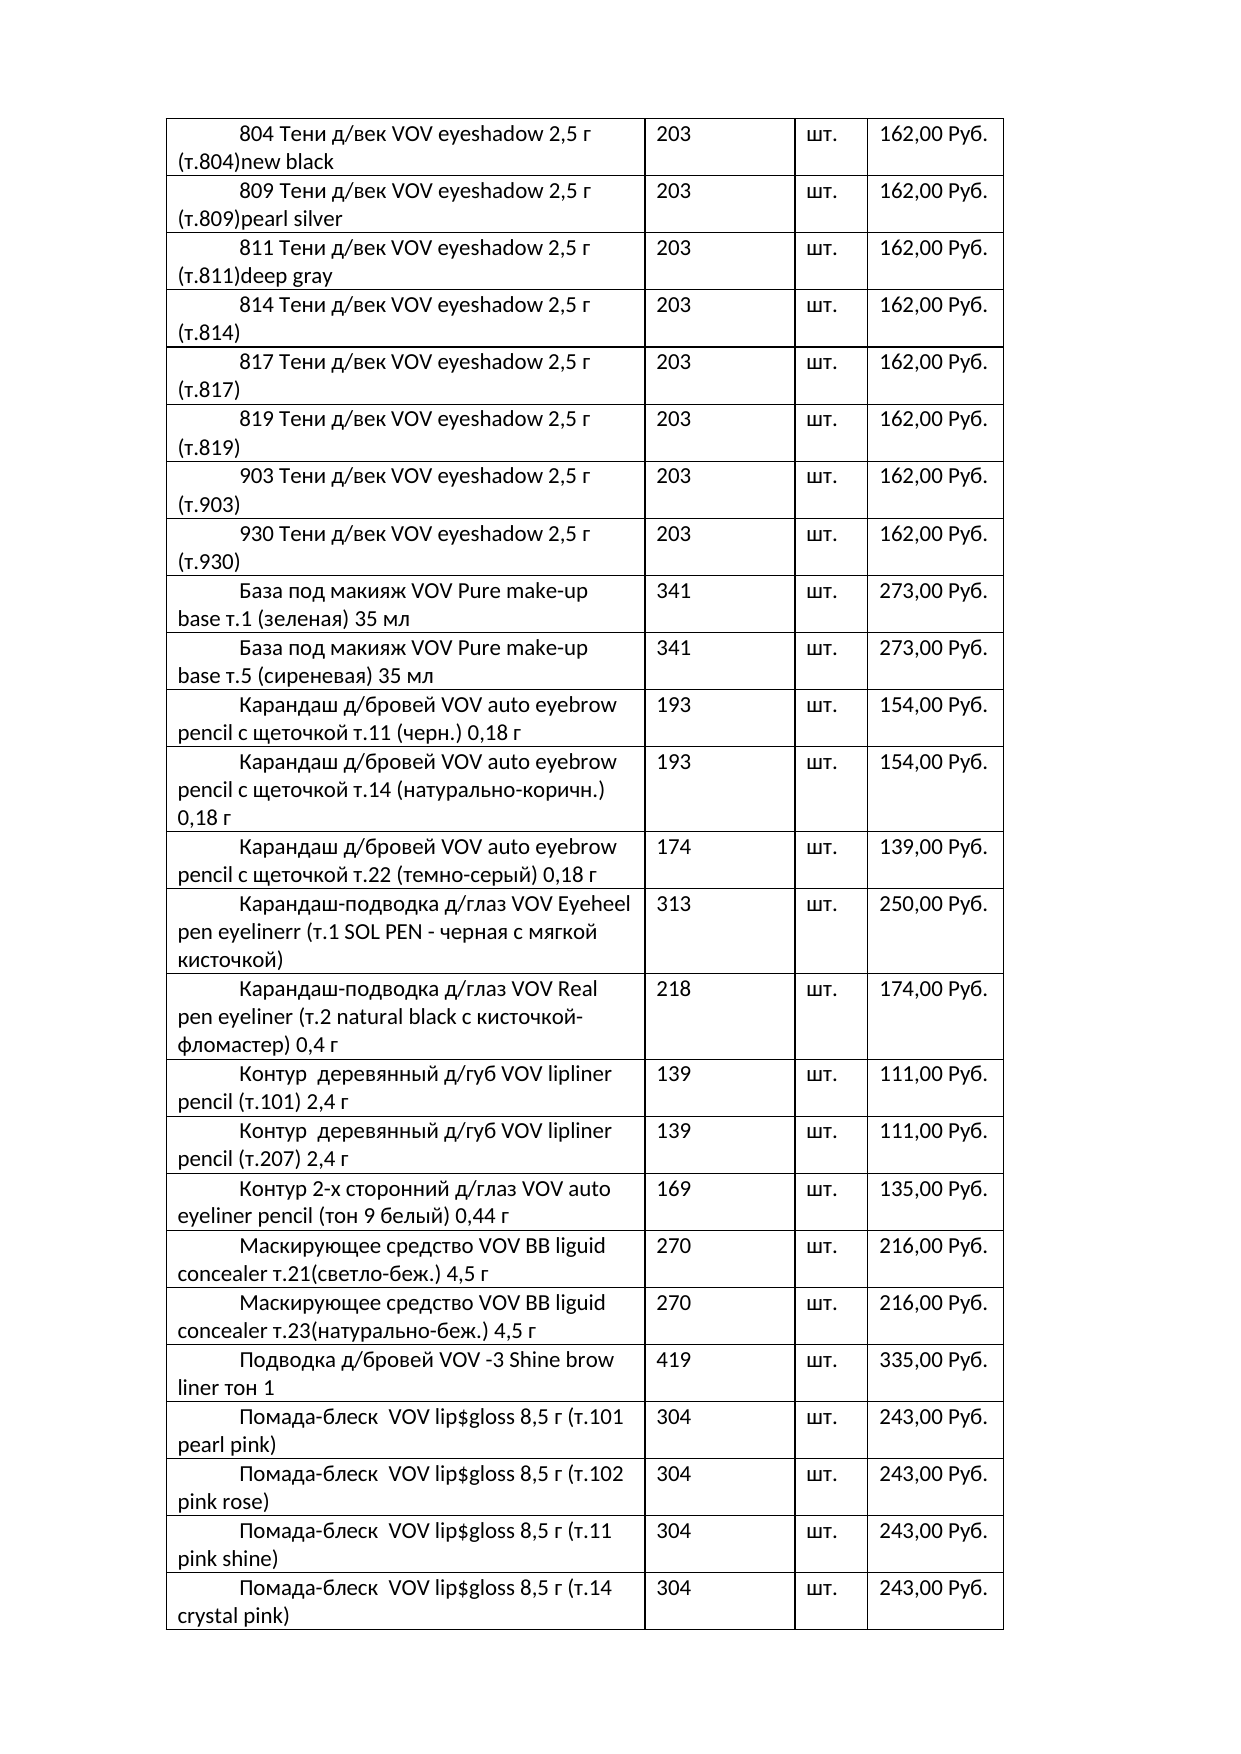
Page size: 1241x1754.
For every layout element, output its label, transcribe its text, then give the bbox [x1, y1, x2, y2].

table_cell шт. [796, 348, 867, 403]
table_cell Помада-блеск VOV lip$gloss 8,5 г (т.102 pink rose) [167, 1459, 644, 1515]
table_cell 139 [646, 1117, 794, 1173]
table_cell Подводка д/бровей VOV -3 Shine brow liner тон 1 [167, 1345, 644, 1401]
table_cell Карандаш-подводка д/глаз VOV Eyeheel pen eyelinerr (т.1 SOL PEN - черная с мягкой кисточкой) [167, 889, 644, 973]
table_cell Контур 2-х сторонний д/глаз VOV auto eyeliner pencil (тон 9 белый) 0,44 г [167, 1174, 644, 1230]
table_cell 174,00 Руб. [868, 974, 1003, 1058]
table_cell Маскирующее средство VOV BB liguid concealer т.21(светло-беж.) 4,5 г [167, 1231, 644, 1287]
table_cell шт. [796, 576, 867, 632]
table_cell 193 [646, 747, 794, 831]
table_cell 203 [646, 462, 794, 518]
table_cell 811 Тени д/век VOV eyeshadow 2,5 г (т.811)deep gray [167, 233, 644, 289]
table_cell Помада-блеск VOV lip$gloss 8,5 г (т.101 pearl pink) [167, 1402, 644, 1458]
table_cell 162,00 Руб. [868, 405, 1003, 461]
table_cell 111,00 Руб. [868, 1117, 1003, 1173]
table_cell шт. [796, 405, 867, 461]
table_cell 162,00 Руб. [868, 462, 1003, 518]
table_cell 304 [646, 1573, 794, 1629]
table_cell 313 [646, 889, 794, 973]
table_cell 341 [646, 633, 794, 689]
table_cell шт. [796, 974, 867, 1058]
table_cell шт. [796, 1345, 867, 1401]
table_cell шт. [796, 1060, 867, 1116]
table_cell 304 [646, 1402, 794, 1458]
table_cell 804 Тени д/век VOV eyeshadow 2,5 г (т.804)new black [167, 119, 644, 175]
table_cell 304 [646, 1459, 794, 1515]
table_cell 216,00 Руб. [868, 1231, 1003, 1287]
table_cell 203 [646, 348, 794, 403]
table_cell 270 [646, 1288, 794, 1344]
table_cell 817 Тени д/век VOV eyeshadow 2,5 г (т.817) [167, 348, 644, 403]
table_cell шт. [796, 1288, 867, 1344]
table_cell 419 [646, 1345, 794, 1401]
table_cell шт. [796, 690, 867, 746]
table_cell шт. [796, 233, 867, 289]
table_cell 243,00 Руб. [868, 1573, 1003, 1629]
table_cell Контур деревянный д/губ VOV lipliner pencil (т.207) 2,4 г [167, 1117, 644, 1173]
table_cell шт. [796, 1516, 867, 1572]
table_cell шт. [796, 290, 867, 346]
table_cell 203 [646, 119, 794, 175]
table_cell 154,00 Руб. [868, 747, 1003, 831]
table_cell Карандаш д/бровей VOV auto eyebrow pencil с щеточкой т.22 (темно-серый) 0,18 г [167, 832, 644, 888]
table_cell 135,00 Руб. [868, 1174, 1003, 1230]
table_cell 154,00 Руб. [868, 690, 1003, 746]
table_cell База под макияж VOV Pure make-up base т.1 (зеленая) 35 мл [167, 576, 644, 632]
table_cell 243,00 Руб. [868, 1459, 1003, 1515]
table_cell шт. [796, 1459, 867, 1515]
table_cell Карандаш д/бровей VOV auto eyebrow pencil с щеточкой т.11 (черн.) 0,18 г [167, 690, 644, 746]
table_cell 139 [646, 1060, 794, 1116]
table_cell 273,00 Руб. [868, 633, 1003, 689]
table_cell 203 [646, 290, 794, 346]
table_cell Карандаш-подводка д/глаз VOV Real pen eyeliner (т.2 natural black с кисточкой-фломастер) 0,4 г [167, 974, 644, 1058]
table_cell 819 Тени д/век VOV eyeshadow 2,5 г (т.819) [167, 405, 644, 461]
table_cell шт. [796, 176, 867, 232]
table_cell 243,00 Руб. [868, 1516, 1003, 1572]
table_cell 139,00 Руб. [868, 832, 1003, 888]
table_cell шт. [796, 1231, 867, 1287]
table_cell 162,00 Руб. [868, 519, 1003, 575]
table_cell 203 [646, 176, 794, 232]
table_cell шт. [796, 633, 867, 689]
table_cell 193 [646, 690, 794, 746]
table_cell 218 [646, 974, 794, 1058]
table_cell 174 [646, 832, 794, 888]
table_cell шт. [796, 889, 867, 973]
table_cell 273,00 Руб. [868, 576, 1003, 632]
table_cell шт. [796, 1174, 867, 1230]
table_cell 162,00 Руб. [868, 176, 1003, 232]
table_cell 809 Тени д/век VOV eyeshadow 2,5 г (т.809)pearl silver [167, 176, 644, 232]
table_cell шт. [796, 519, 867, 575]
table_cell Маскирующее средство VOV BB liguid concealer т.23(натурально-беж.) 4,5 г [167, 1288, 644, 1344]
table_cell 169 [646, 1174, 794, 1230]
table_cell Помада-блеск VOV lip$gloss 8,5 г (т.11 pink shine) [167, 1516, 644, 1572]
table_cell шт. [796, 832, 867, 888]
table_cell 203 [646, 405, 794, 461]
table_cell 216,00 Руб. [868, 1288, 1003, 1344]
table_cell 814 Тени д/век VOV eyeshadow 2,5 г (т.814) [167, 290, 644, 346]
table_cell 162,00 Руб. [868, 119, 1003, 175]
table_cell База под макияж VOV Pure make-up base т.5 (сиреневая) 35 мл [167, 633, 644, 689]
table_cell шт. [796, 747, 867, 831]
table_cell шт. [796, 1117, 867, 1173]
table_cell 162,00 Руб. [868, 348, 1003, 403]
table_cell Карандаш д/бровей VOV auto eyebrow pencil с щеточкой т.14 (натурально-коричн.) 0,18 г [167, 747, 644, 831]
table_cell 270 [646, 1231, 794, 1287]
table_cell 111,00 Руб. [868, 1060, 1003, 1116]
table_cell 203 [646, 519, 794, 575]
table_cell 243,00 Руб. [868, 1402, 1003, 1458]
table_cell Помада-блеск VOV lip$gloss 8,5 г (т.14 crystal pink) [167, 1573, 644, 1629]
table_cell 930 Тени д/век VOV eyeshadow 2,5 г (т.930) [167, 519, 644, 575]
table_cell 341 [646, 576, 794, 632]
table_cell 162,00 Руб. [868, 290, 1003, 346]
table_cell шт. [796, 1573, 867, 1629]
table_cell шт. [796, 1402, 867, 1458]
table_cell 903 Тени д/век VOV eyeshadow 2,5 г (т.903) [167, 462, 644, 518]
table_cell 162,00 Руб. [868, 233, 1003, 289]
table_cell 203 [646, 233, 794, 289]
table_cell шт. [796, 462, 867, 518]
table_cell 335,00 Руб. [868, 1345, 1003, 1401]
table_cell 304 [646, 1516, 794, 1572]
table_cell Контур деревянный д/губ VOV lipliner pencil (т.101) 2,4 г [167, 1060, 644, 1116]
table_cell шт. [796, 119, 867, 175]
table_cell 250,00 Руб. [868, 889, 1003, 973]
